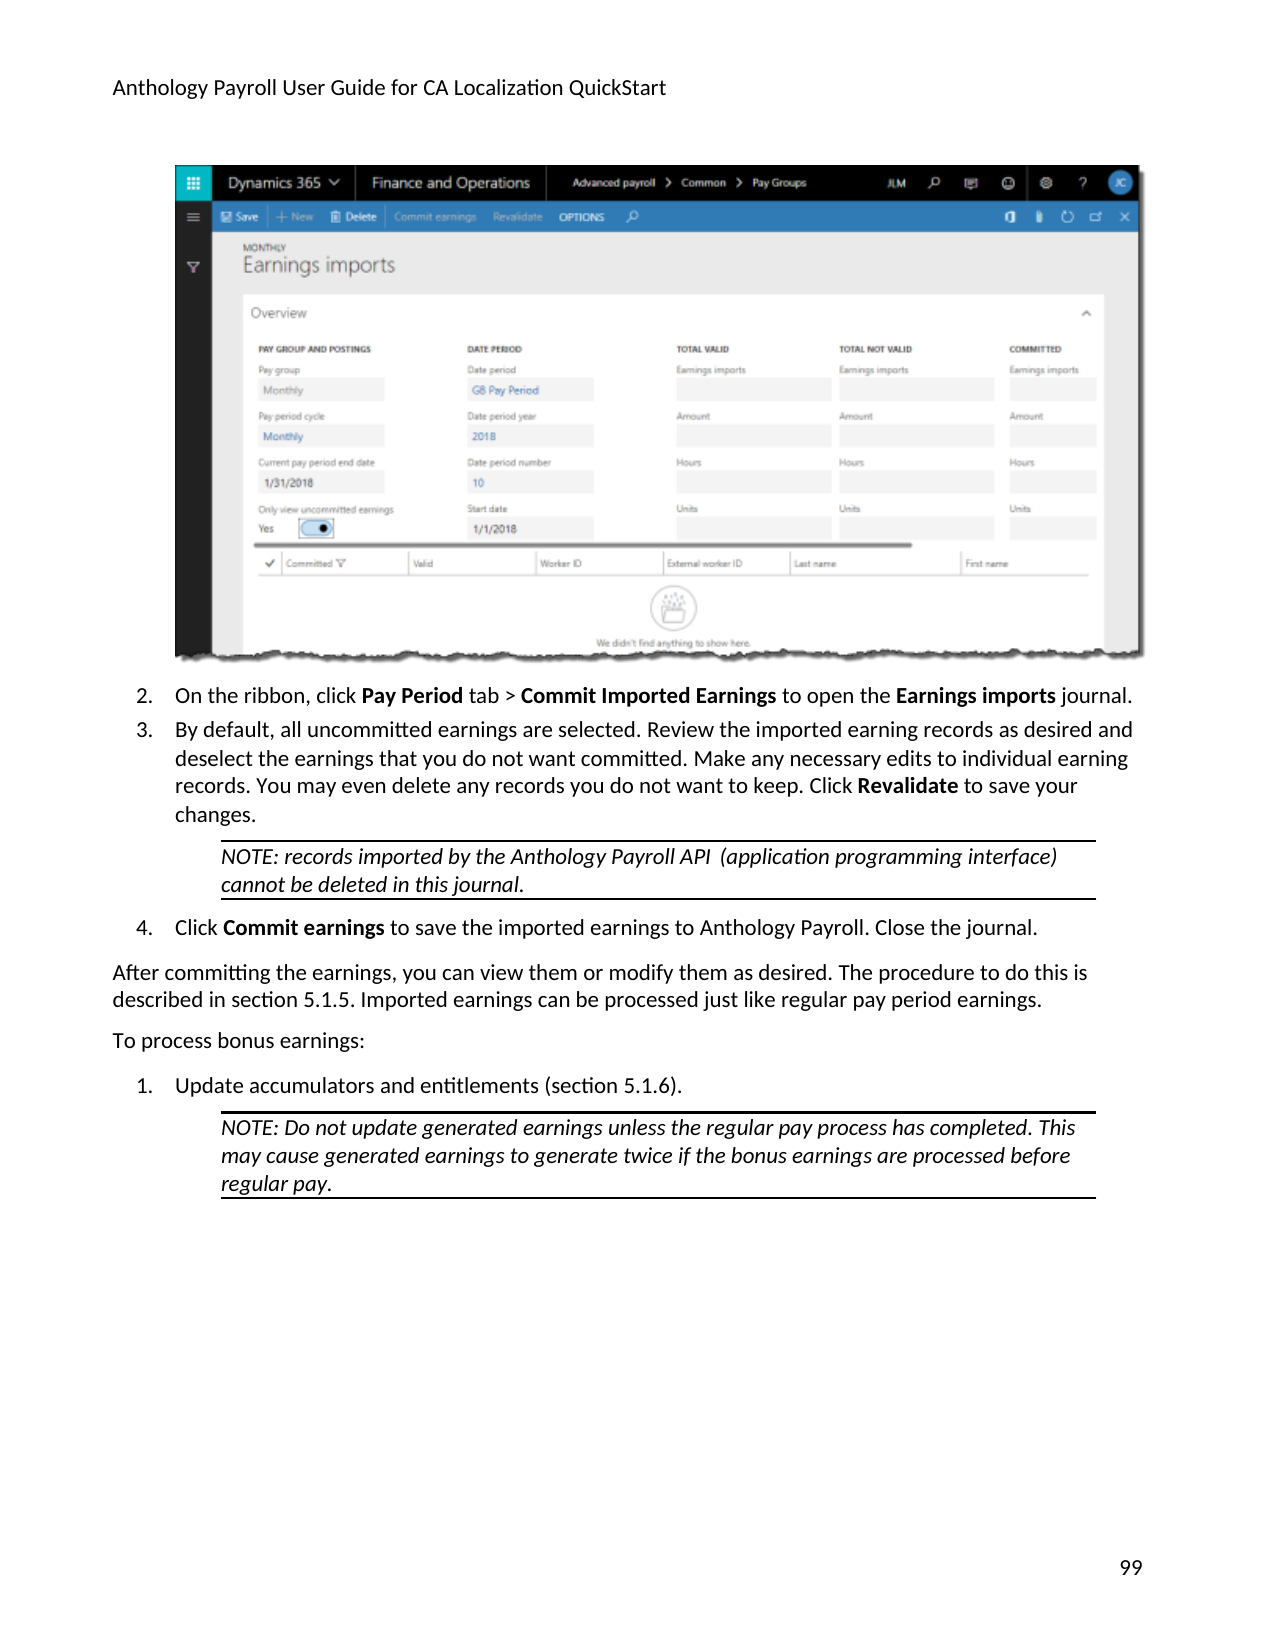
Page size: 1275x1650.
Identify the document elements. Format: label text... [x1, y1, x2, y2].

list On the ribbon, click Pay Period tab > Commit Imported Earnings to open the Earnings imports journal. [153, 681, 1142, 709]
list Update accumulators and entitlements (section 5.1.6). [153, 1071, 1142, 1099]
text After committing the earnings, you can view them or modify them as desired. The procedure to do this is described in section 5.1.5. Imported earnings can be processed just like regular pay period earnings. [112, 958, 1142, 1014]
text To process bonus earnings: [112, 1026, 1142, 1054]
list By default, all uncommitted earnings are selected. Review the imported earning records as desired and deselect the earnings that you do not want committed. Make any necessary edits to individual earning records. You may even delete any records you do not want to keep. Click Revalidate to save your changes. [153, 716, 1142, 828]
picture [175, 165, 1150, 669]
text NOTE: records imported by the Anthology Payroll API (application programming interface) cannot be deleted in this journal. [221, 842, 1096, 898]
list Click Commit earnings to save the imported earnings to Anthology Payroll. Close the journal. [153, 913, 1142, 941]
text NOTE: Do not update generated earnings unless the regular pay process has completed. This may cause generated earnings to generate twice if the bonus earnings are processed before regular pay. [221, 1114, 1096, 1197]
